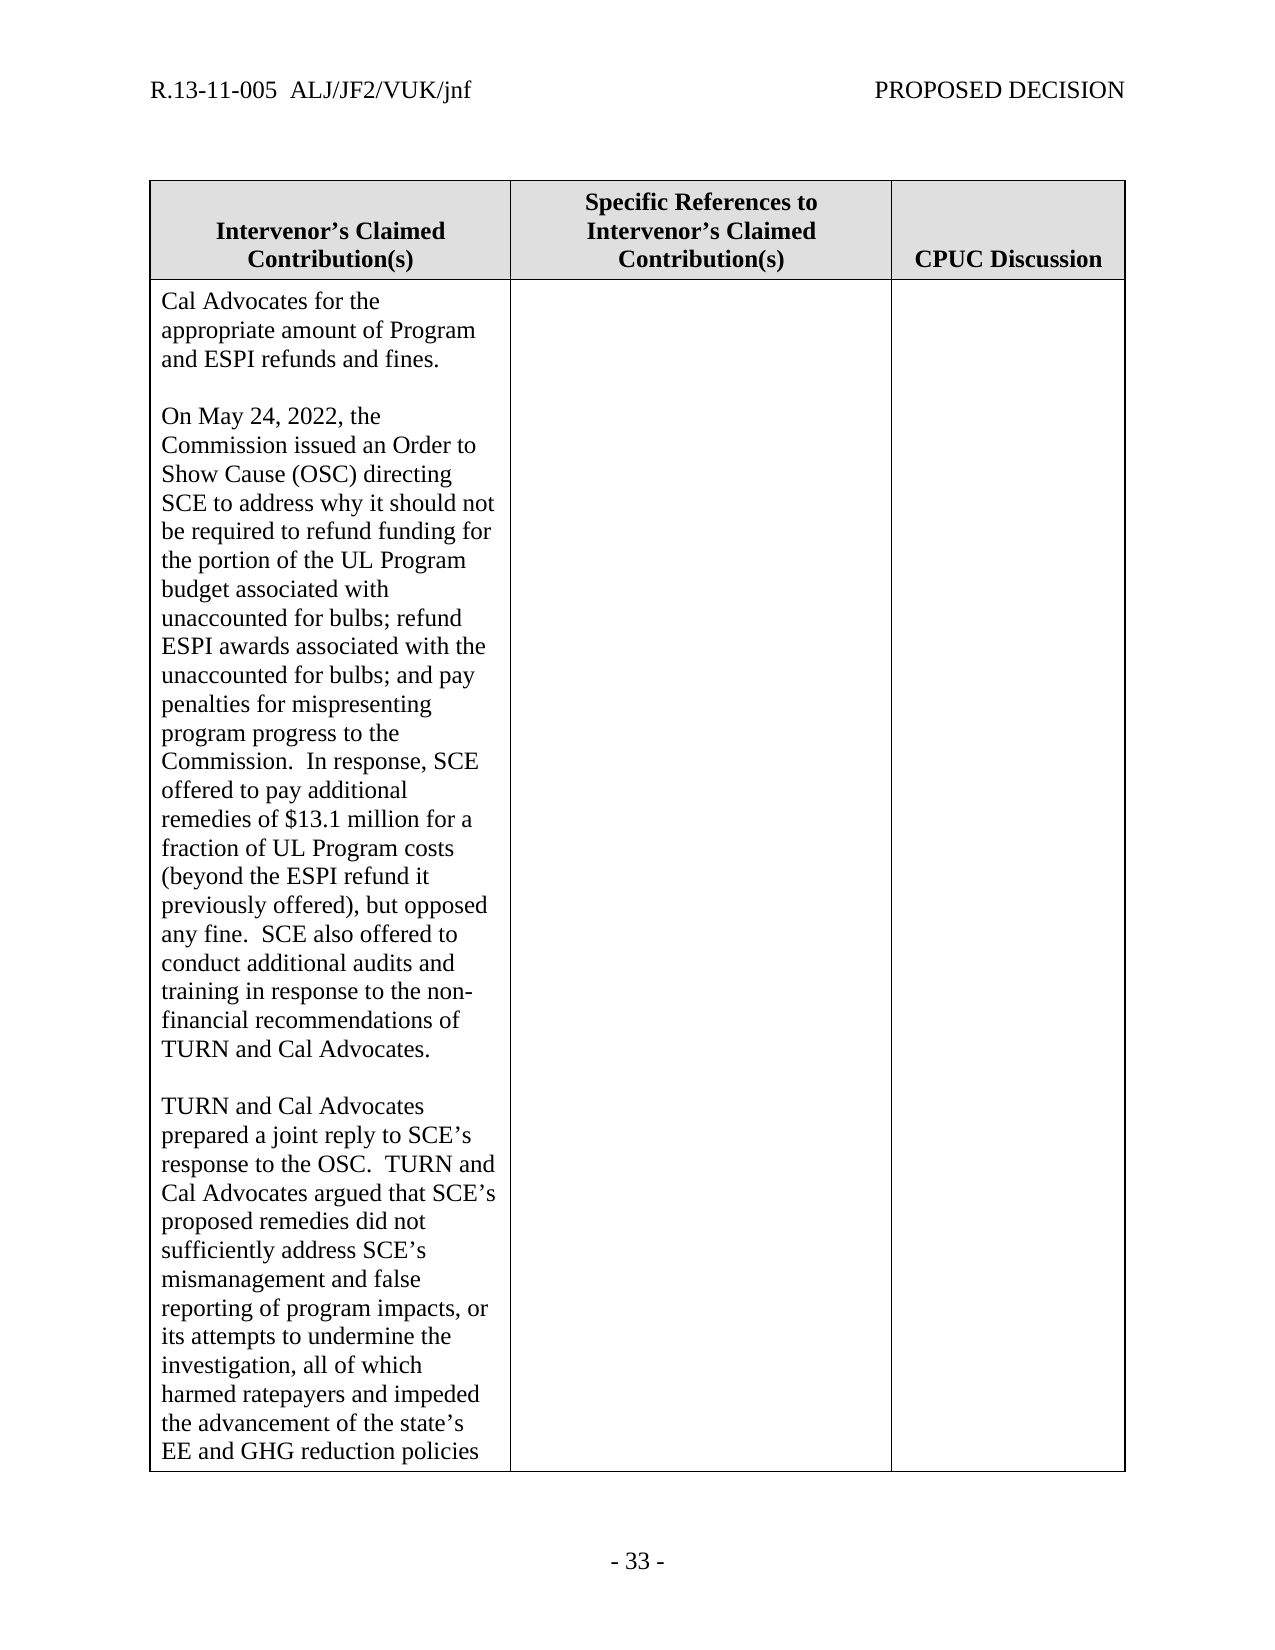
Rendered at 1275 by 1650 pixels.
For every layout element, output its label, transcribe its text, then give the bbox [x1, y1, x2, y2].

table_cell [511, 280, 891, 1471]
table_header CPUC Discussion [892, 181, 1124, 279]
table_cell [892, 280, 1124, 1471]
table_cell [151, 280, 510, 1471]
table_header Intervenor’s Claimed Contribution(s) [151, 181, 510, 279]
table_header Specific References to Intervenor’s Claimed Contribution(s) [511, 181, 891, 279]
